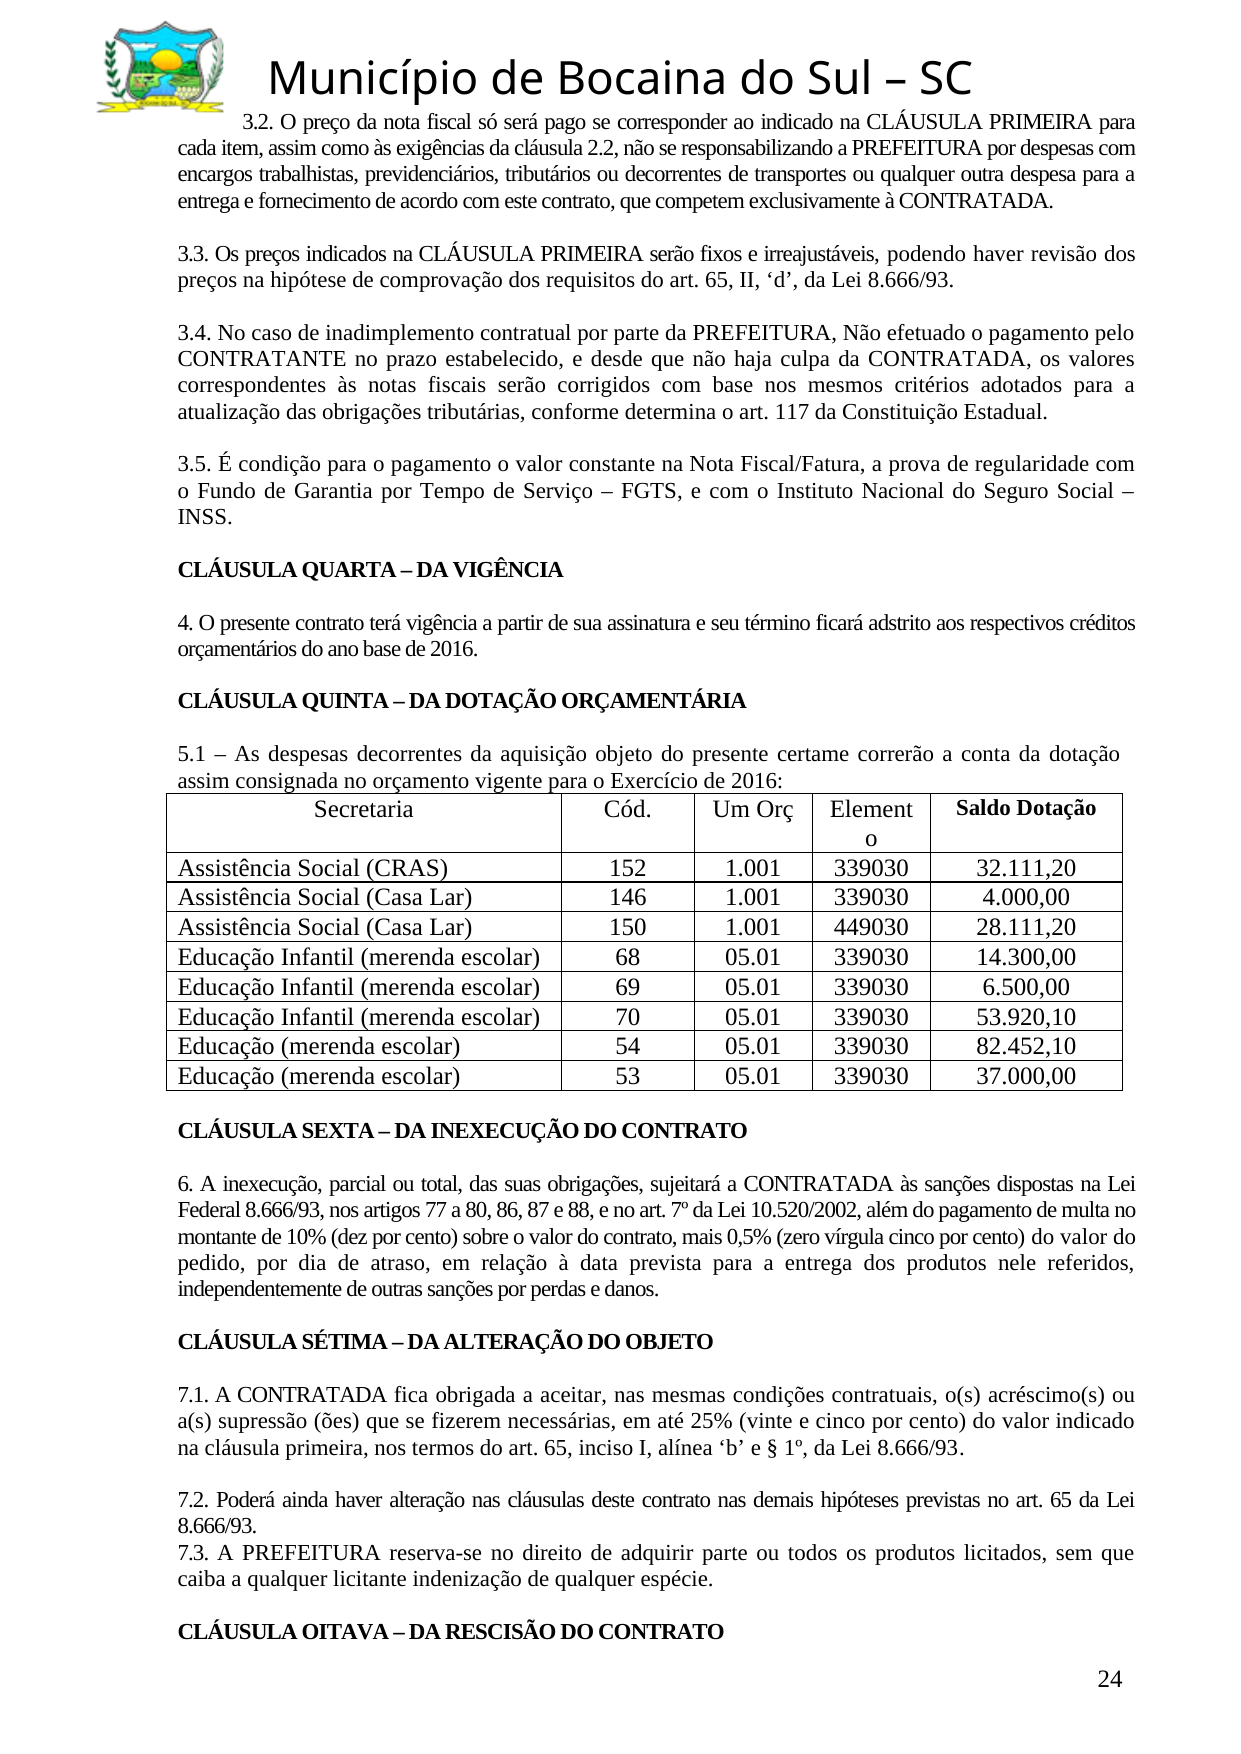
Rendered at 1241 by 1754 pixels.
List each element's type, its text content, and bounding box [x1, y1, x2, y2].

table_cell Educação (merenda escolar) [167, 1061, 561, 1090]
text 4. O presente contrato terá vigência a partir de sua assinatura e seu término ficará adstrito aos respectivos créditos orçamentários do ano base de 2016. [177, 608, 1136, 661]
table_cell Assistência Social (Casa Lar) [167, 912, 561, 941]
table_header Secretaria [167, 794, 561, 852]
table_cell 339030 [813, 853, 930, 881]
table_cell 53 [562, 1061, 694, 1090]
text 7.3. A PREFEITURA reserva-se no direito de adquirir parte ou todos os produtos licitados, sem que caiba a qualquer licitante indenização de qualquer espécie. [177, 1539, 1136, 1592]
table_cell 05.01 [695, 1061, 812, 1090]
text CLÁUSULA QUARTA – DA VIGÊNCIA [177, 556, 1136, 582]
text inexecução, parcial ou total, das suas obrigações, sujeitará a CONTRATADA às sanções dispostas na Lei Federal 8.666/93, nos artigos 80, 86, 87 e 88, e no art. 7º da Lei 10.520/2002, além do pagamento de multa no montante de 10% (dez por cento) sobre o valor do contrato, mais 0,5% (zero vírgula cinco por cento) do valor do pedido, por dia de atraso, em relação à data prevista para a entrega dos produtos nele referidos, independentemente de outras sanções por perdas e danos. [177, 1170, 1136, 1302]
text CLÁUSULA OITAVA – DA RESCISÃO DO CONTRATO [177, 1618, 1136, 1644]
table_cell 05.01 [695, 1031, 812, 1060]
table_cell Educação (merenda escolar) [167, 1031, 561, 1060]
table_cell 339030 [813, 942, 930, 971]
table_cell 32.111,20 [931, 853, 1122, 881]
table_cell 53.920,10 [931, 1002, 1122, 1030]
table_cell Assistência Social (Casa Lar) [167, 883, 561, 911]
table_header Saldo Dotação [931, 794, 1122, 852]
text 3.4. No caso de inadimplemento contratual por parte da PREFEITURA, Não efetuado o pagamento pelo CONTRATANTE no prazo estabelecido, e desde que não haja culpa da CONTRATADA, os valores correspondentes às notas fiscais serão corrigidos com base nos mesmos critérios adotados para a atualização das obrigações tributárias, conforme determina o art. 117 da Constituição Estadual. [177, 319, 1136, 424]
table_header Cód. [562, 794, 694, 852]
table_cell 68 [562, 942, 694, 971]
table_header Elemento [813, 794, 930, 852]
table_cell 339030 [813, 883, 930, 911]
table_cell 449030 [813, 912, 930, 941]
table_cell 4.000,00 [931, 883, 1122, 911]
text 5.1 – As despesas decorrentes da aquisição objeto do presente certame correrão a conta da dotação assim consignada no orçamento vigente para o Exercício de 2016: [177, 740, 1122, 793]
table_cell 1.001 [695, 883, 812, 911]
table_cell 1.001 [695, 853, 812, 881]
table_cell 339030 [813, 1031, 930, 1060]
table_cell 05.01 [695, 942, 812, 971]
table_cell Educação Infantil (merenda escolar) [167, 972, 561, 1001]
table_cell 54 [562, 1031, 694, 1060]
table_cell 146 [562, 883, 694, 911]
text 7.2. Poderá ainda haver alteração nas cláusulas deste contrato nas demais hipóteses previstas no art. 65 da Lei 8.666/93. [177, 1486, 1136, 1539]
table_cell 14.300,00 [931, 942, 1122, 971]
table_cell 150 [562, 912, 694, 941]
table_header Um Orç [695, 794, 812, 852]
table_cell 69 [562, 972, 694, 1001]
table_cell 05.01 [695, 972, 812, 1001]
text 3.5. É condição para o pagamento o valor constante na Nota Fiscal/Fatura, a prova de regularidade com o Fundo de Garantia por Tempo de Serviço – FGTS, e com o Instituto Nacional do Seguro Social – INSS. [177, 450, 1136, 529]
table_cell 70 [562, 1002, 694, 1030]
table_cell 339030 [813, 972, 930, 1001]
text CLÁUSULA QUINTA – DA DOTAÇÃO ORÇAMENTÁRIA [177, 688, 1136, 714]
table_cell 28.111,20 [931, 912, 1122, 941]
table_cell 339030 [813, 1061, 930, 1090]
text 3.3. Os preços indicados na CLÁUSULA PRIMEIRA serão fixos e irreajustáveis, podendo haver revisão dos preços na hipótese de comprovação dos requisitos do art. 65, II, ‘d’, da Lei 8.666/93. [177, 239, 1136, 292]
table_cell 37.000,00 [931, 1061, 1122, 1090]
table_cell 05.01 [695, 1002, 812, 1030]
table_cell 152 [562, 853, 694, 881]
picture [96, 12, 224, 119]
table_cell Educação Infantil (merenda escolar) [167, 942, 561, 971]
text CLÁUSULA SEXTA – DA INEXECUÇÃO DO CONTRATO [177, 1117, 1136, 1144]
table_cell Assistência Social (CRAS) [167, 853, 561, 881]
text 3.2. O preço da nota fiscal só será pago se corresponder ao indicado na CLÁUSULA PRIMEIRA para cada item, assim como às exigências da cláusula 2.2, não se responsabilizando a PREFEITURA por despesas com encargos trabalhistas, previdenciários, tributários ou decorrentes de transportes ou qualquer outra despesa para a entrega e fornecimento de acordo com este contrato, que competem exclusivamente à CONTRATADA. [177, 108, 1136, 213]
table_cell Educação Infantil (merenda escolar) [167, 1002, 561, 1030]
text CLÁUSULA SÉTIMA – DA ALTERAÇÃO DO OBJETO [177, 1328, 1136, 1354]
table_cell 339030 [813, 1002, 930, 1030]
text 7.1. A CONTRATADA fica obrigada a aceitar, nas mesmas condições contratuais, o(s) acréscimo(s) ou a(s) supressão (ões) que se fizerem necessárias, em até 25% (vinte e cinco por cento) do valor indicado na cláusula primeira, nos termos do art. 65, inciso I, alínea ‘b’ e § 1º, da Lei 8.666/93. [177, 1381, 1136, 1460]
table_cell 6.500,00 [931, 972, 1122, 1001]
table_cell 1.001 [695, 912, 812, 941]
table_cell 82.452,10 [931, 1031, 1122, 1060]
